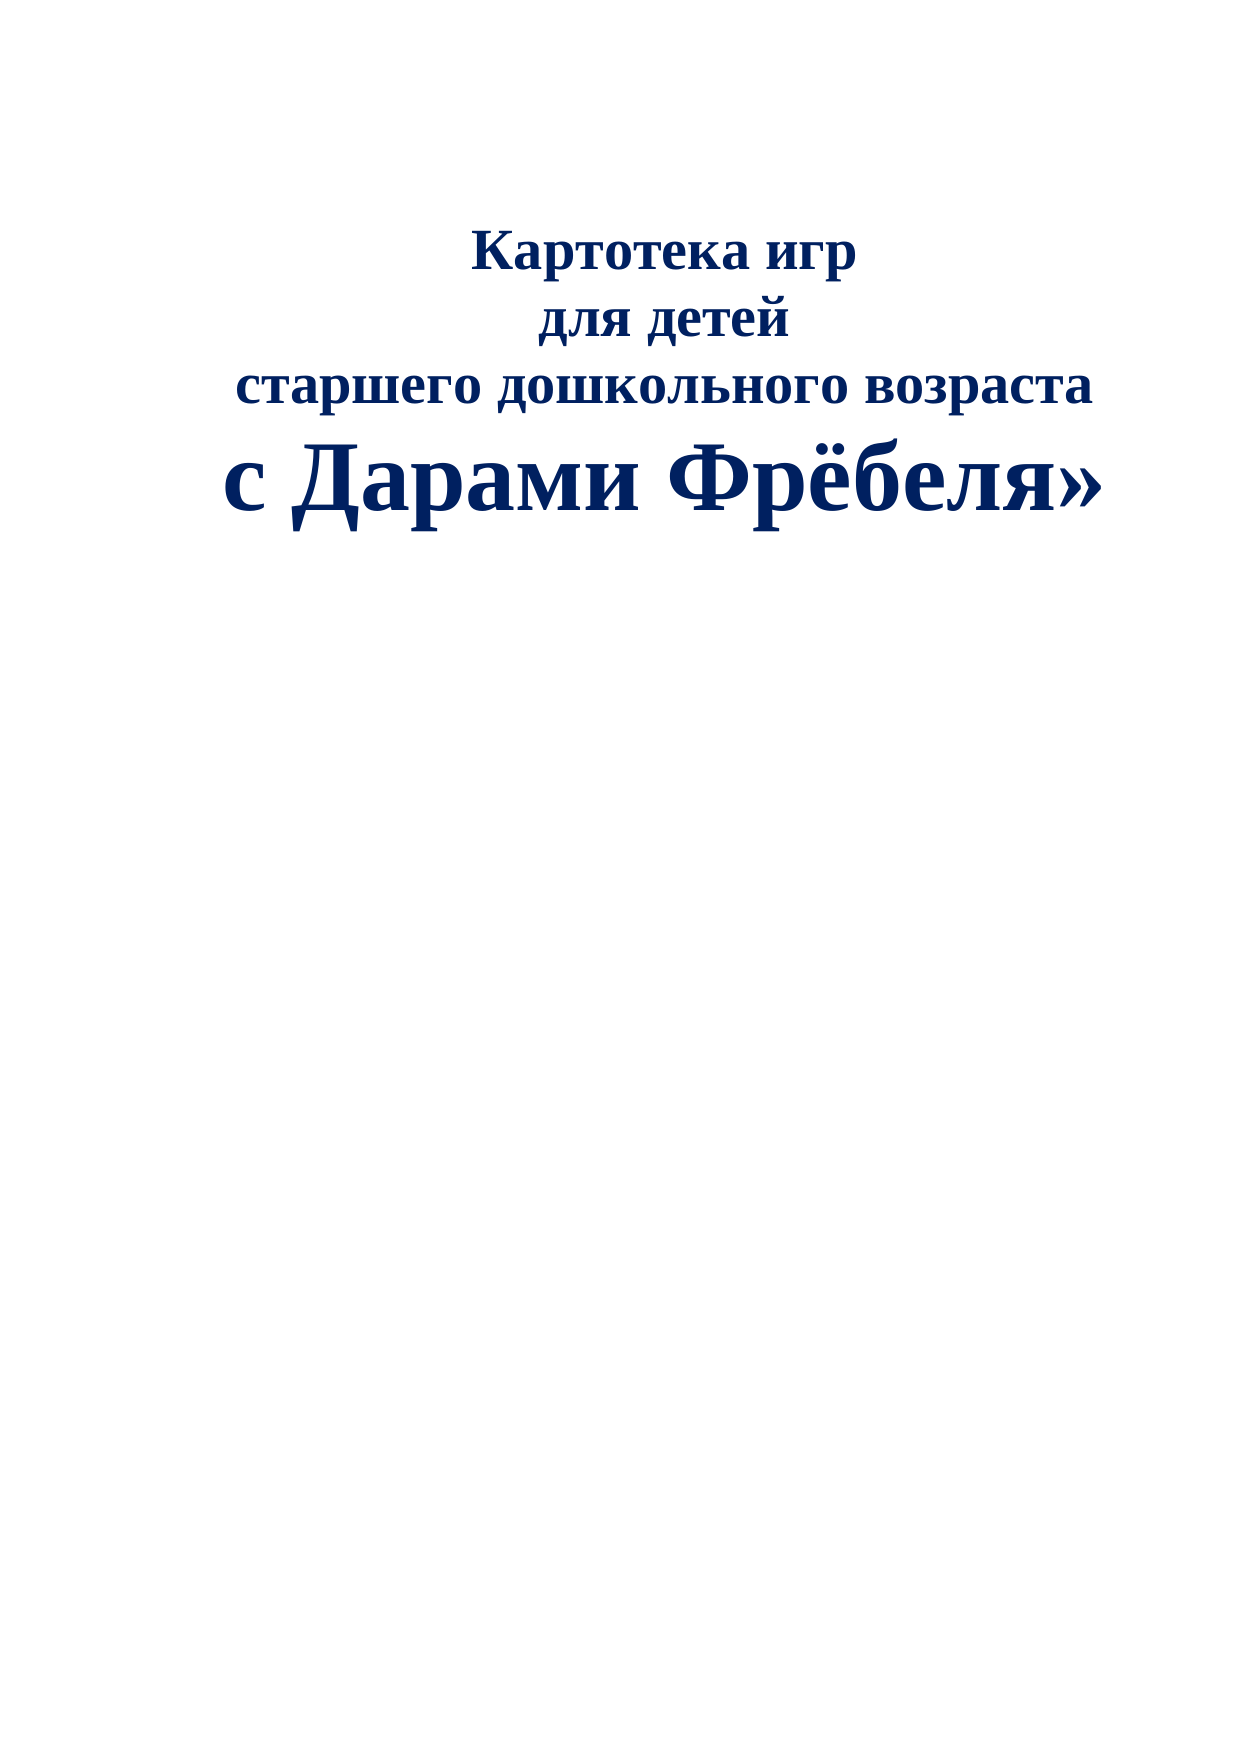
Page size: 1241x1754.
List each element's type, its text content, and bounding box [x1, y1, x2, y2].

text для детей [177, 282, 1152, 349]
text Картотека игр [177, 215, 1152, 282]
text старшего дошкольного возраста [177, 349, 1152, 417]
text с Дарами Фрёбеля» [177, 417, 1152, 532]
